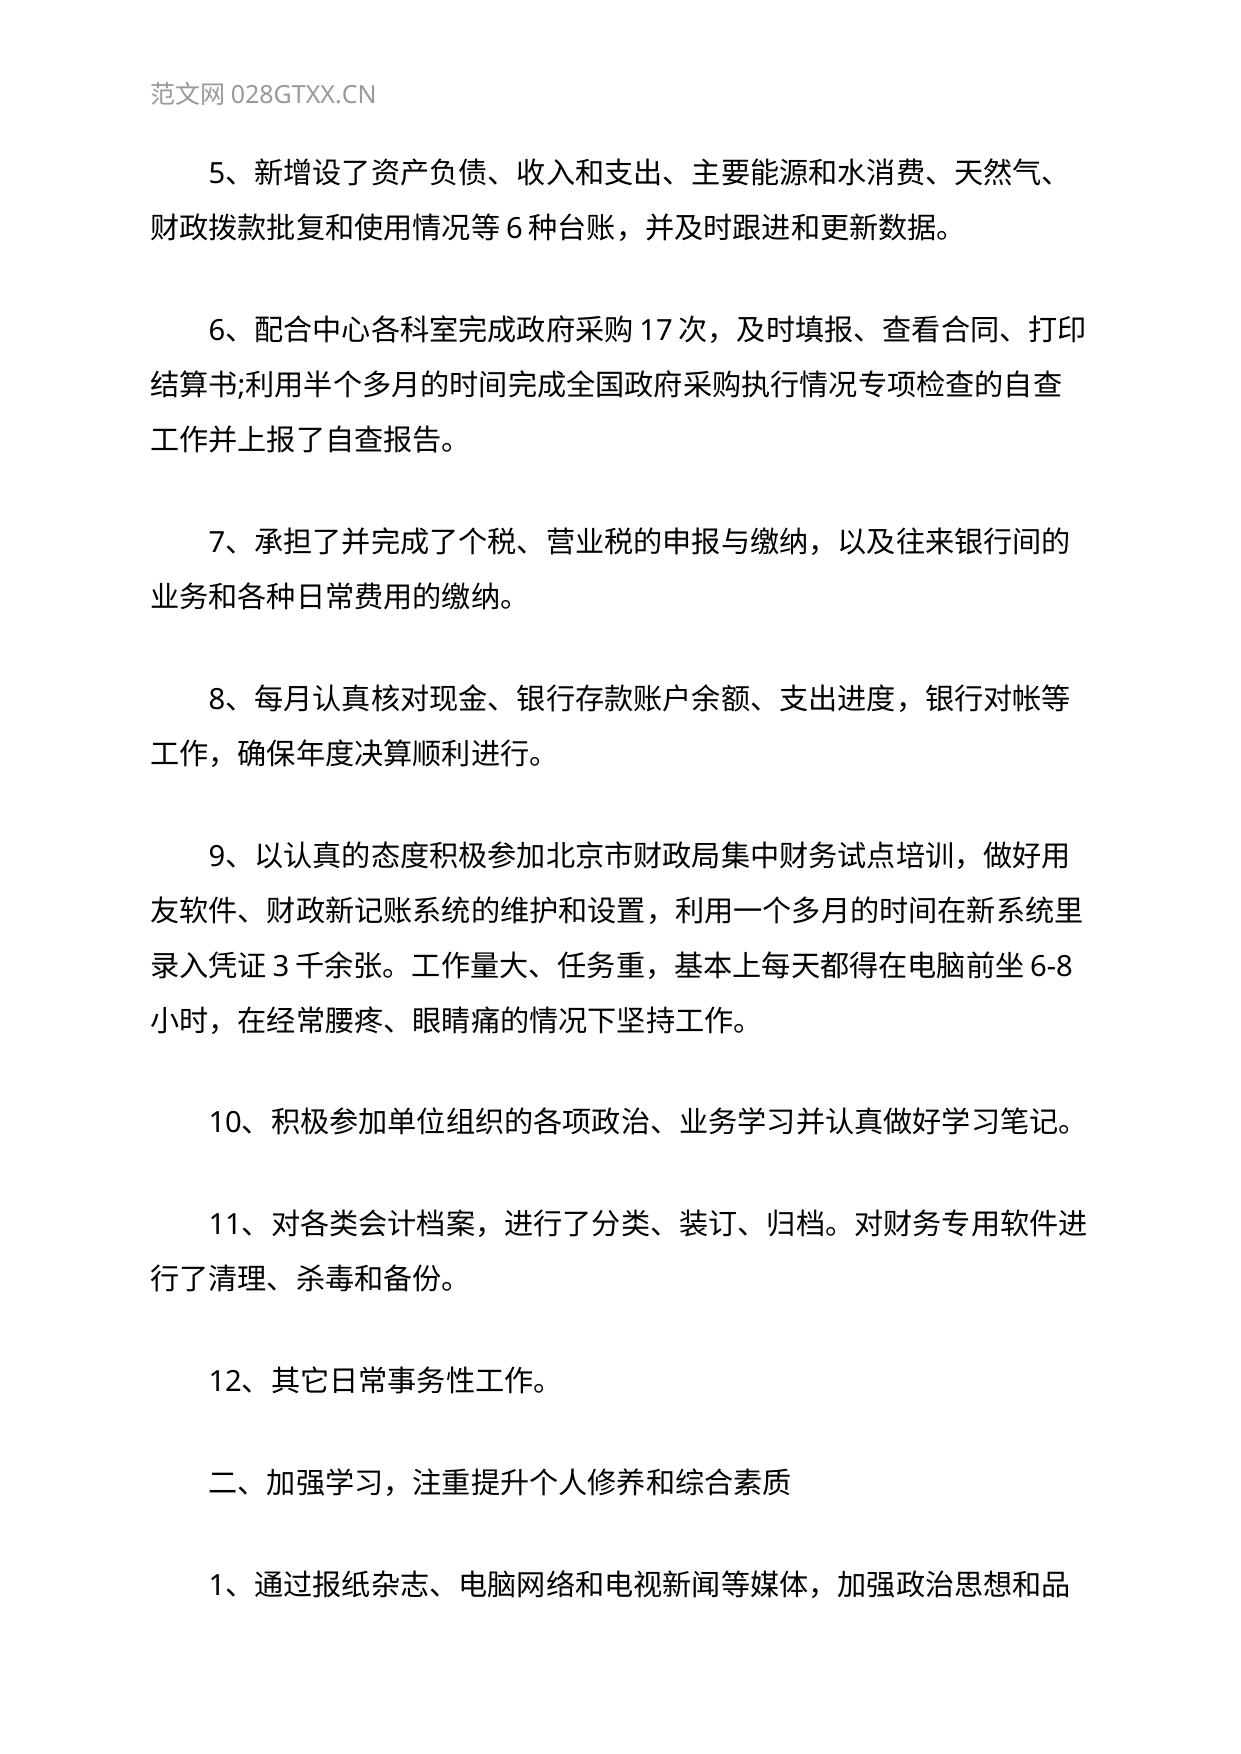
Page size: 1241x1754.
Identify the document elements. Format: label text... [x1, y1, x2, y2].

text 7、承担了并完成了个税、营业税的申报与缴纳，以及往来银行间的业务和各种日常费用的缴纳。 [150, 519, 1090, 616]
text 二、加强学习，注重提升个人修养和综合素质 [150, 1460, 1090, 1502]
text 5、新增设了资产负债、收入和支出、主要能源和水消费、天然气、财政拨款批复和使用情况等6种台账，并及时跟进和更新数据。 [150, 150, 1090, 247]
text 9、以认真的态度积极参加北京市财政局集中财务试点培训，做好用友软件、财政新记账系统的维护和设置，利用一个多月的时间在新系统里录入凭证3千余张。工作量大、任务重，基本上每天都得在电脑前坐6-8小时，在经常腰疼、眼睛痛的情况下坚持工作。 [150, 832, 1090, 1039]
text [150, 1561, 1090, 1604]
text 6、配合中心各科室完成政府采购17次，及时填报、查看合同、打印结算书;利用半个多月的时间完成全国政府采购执行情况专项检查的自查工作并上报了自查报告。 [150, 307, 1090, 459]
text 10、积极参加单位组织的各项政治、业务学习并认真做好学习笔记。 [150, 1099, 1090, 1141]
text 12、其它日常事务性工作。 [150, 1358, 1090, 1400]
text 11、对各类会计档案，进行了分类、装订、归档。对财务专用软件进行了清理、杀毒和备份。 [150, 1201, 1090, 1298]
text 8、每月认真核对现金、银行存款账户余额、支出进度，银行对帐等工作，确保年度决算顺利进行。 [150, 676, 1090, 773]
